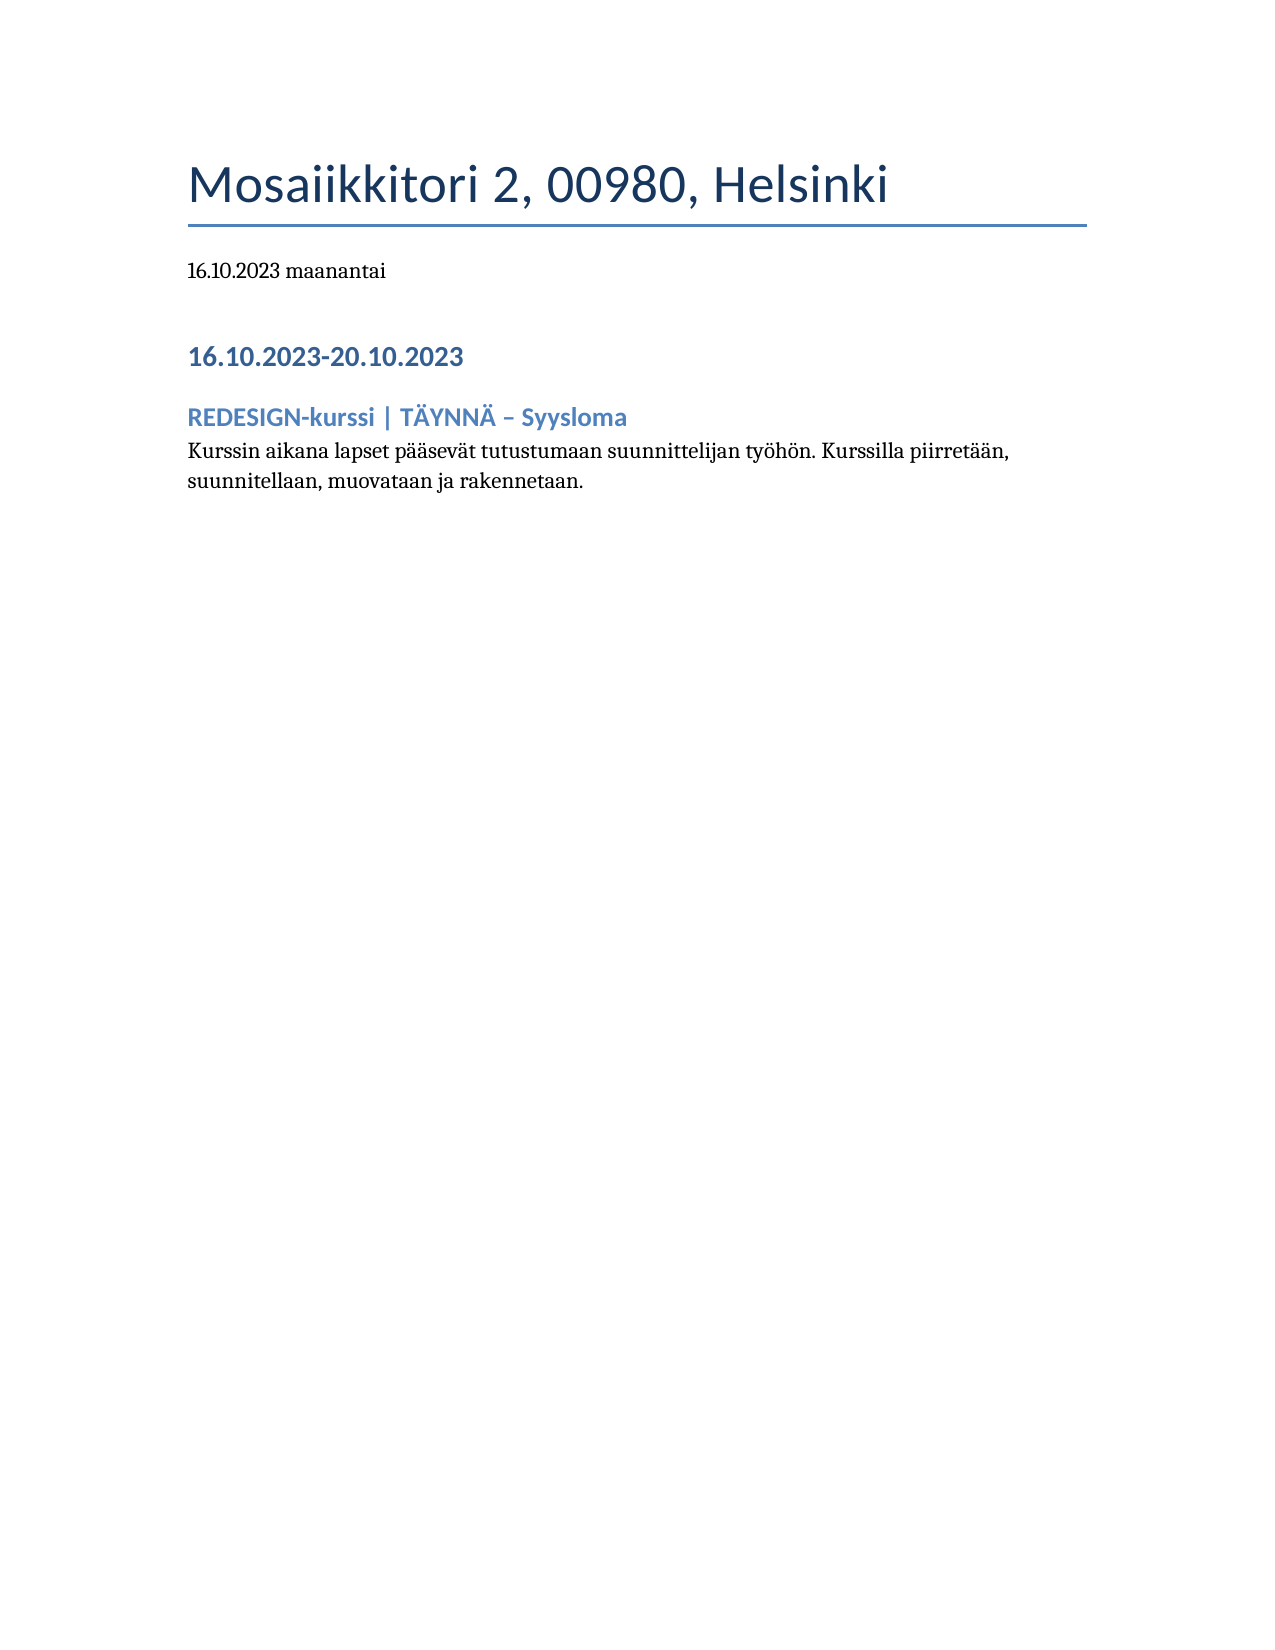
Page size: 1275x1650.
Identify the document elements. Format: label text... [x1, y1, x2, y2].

title Mosaiikkitori 2, 00980, Helsinki [187, 150, 1087, 227]
subtitle 16.10.2023-20.10.2023 [187, 338, 1087, 374]
text Kurssin aikana lapset pääsevät tutustumaan suunnittelijan työhön. Kurssilla piirretään, suunnitellaan, muovataan ja rakennetaan. [187, 438, 1087, 494]
text 16.10.2023 maanantai [187, 258, 1087, 284]
subtitle REDESIGN-kurssi | TÄYNNÄ – Syysloma [187, 400, 1087, 433]
